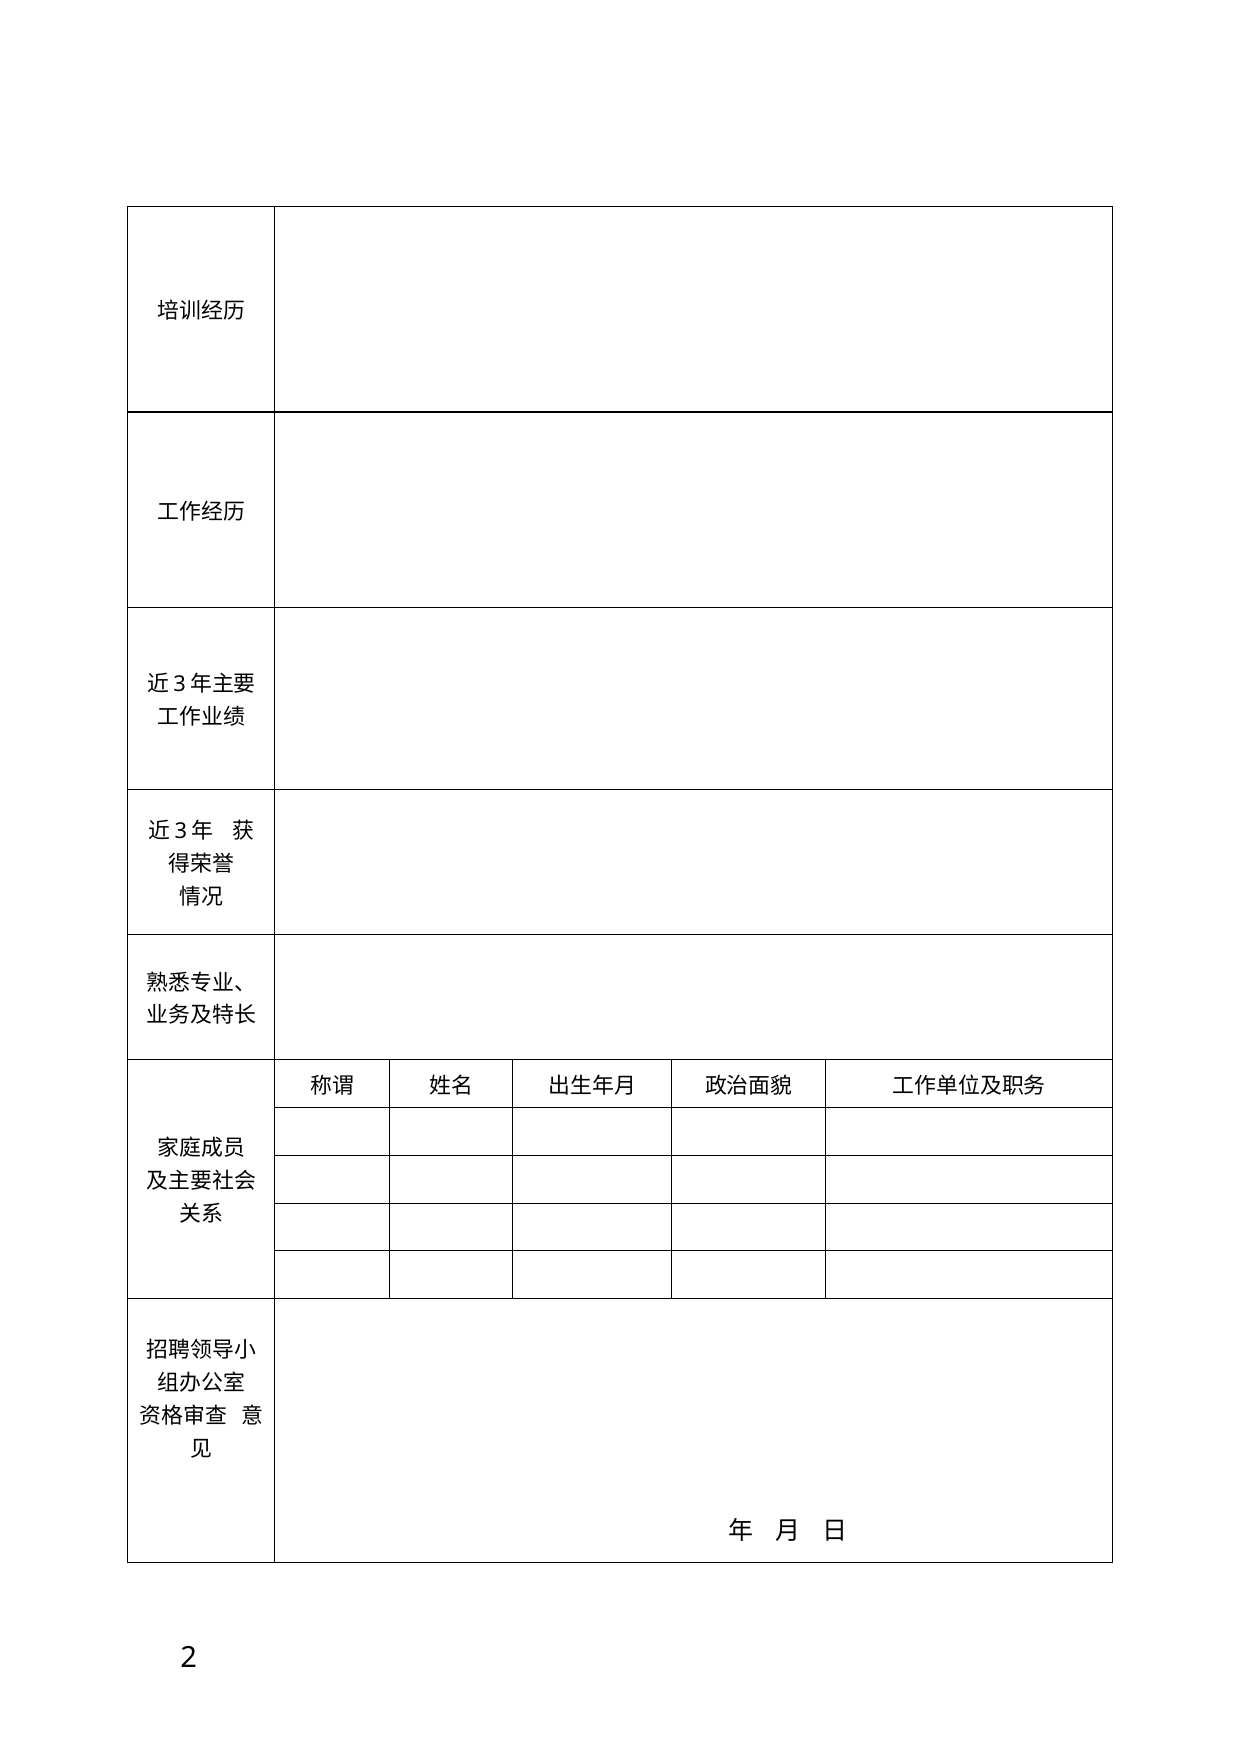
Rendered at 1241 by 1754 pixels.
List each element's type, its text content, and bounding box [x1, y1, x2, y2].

table_cell [275, 1204, 389, 1250]
table_cell [275, 207, 1112, 411]
table_cell [390, 1156, 512, 1202]
table_cell [826, 1204, 1112, 1250]
table_cell [275, 935, 1112, 1059]
table_cell [275, 1108, 389, 1155]
table_cell [513, 1156, 671, 1202]
table_cell [275, 608, 1112, 789]
table_cell 政治面貌 [672, 1060, 825, 1107]
table_cell 工作经历 [128, 413, 274, 607]
table_cell 姓名 [390, 1060, 512, 1107]
table_cell [275, 790, 1112, 933]
table_cell [672, 1156, 825, 1202]
table_cell [826, 1251, 1112, 1298]
table_cell [826, 1108, 1112, 1155]
table_cell [513, 1204, 671, 1250]
table_cell 工作单位及职务 [826, 1060, 1112, 1107]
table_cell [275, 1156, 389, 1202]
table_cell [390, 1251, 512, 1298]
table_cell 近3年主要 工作业绩 [128, 608, 274, 789]
table_cell [826, 1156, 1112, 1202]
table_cell [672, 1108, 825, 1155]
table_cell [672, 1251, 825, 1298]
table_cell [275, 1251, 389, 1298]
table_cell [390, 1204, 512, 1250]
table_cell 招聘领导小组办公室 资格审查 意见 [128, 1299, 274, 1562]
table_cell [513, 1251, 671, 1298]
table_cell 出生年月 [513, 1060, 671, 1107]
table_cell 家庭成员 及主要社会 关系 [128, 1060, 274, 1298]
table_cell 近3年 获得荣誉 情况 [128, 790, 274, 933]
table_cell 年 月 日 [275, 1299, 1112, 1562]
table_cell [275, 413, 1112, 607]
table_cell [513, 1108, 671, 1155]
table_cell 培训经历 [128, 207, 274, 411]
table_cell 熟悉专业、业务及特长 [128, 935, 274, 1059]
table_cell [390, 1108, 512, 1155]
table_cell [672, 1204, 825, 1250]
table_cell 称谓 [275, 1060, 389, 1107]
